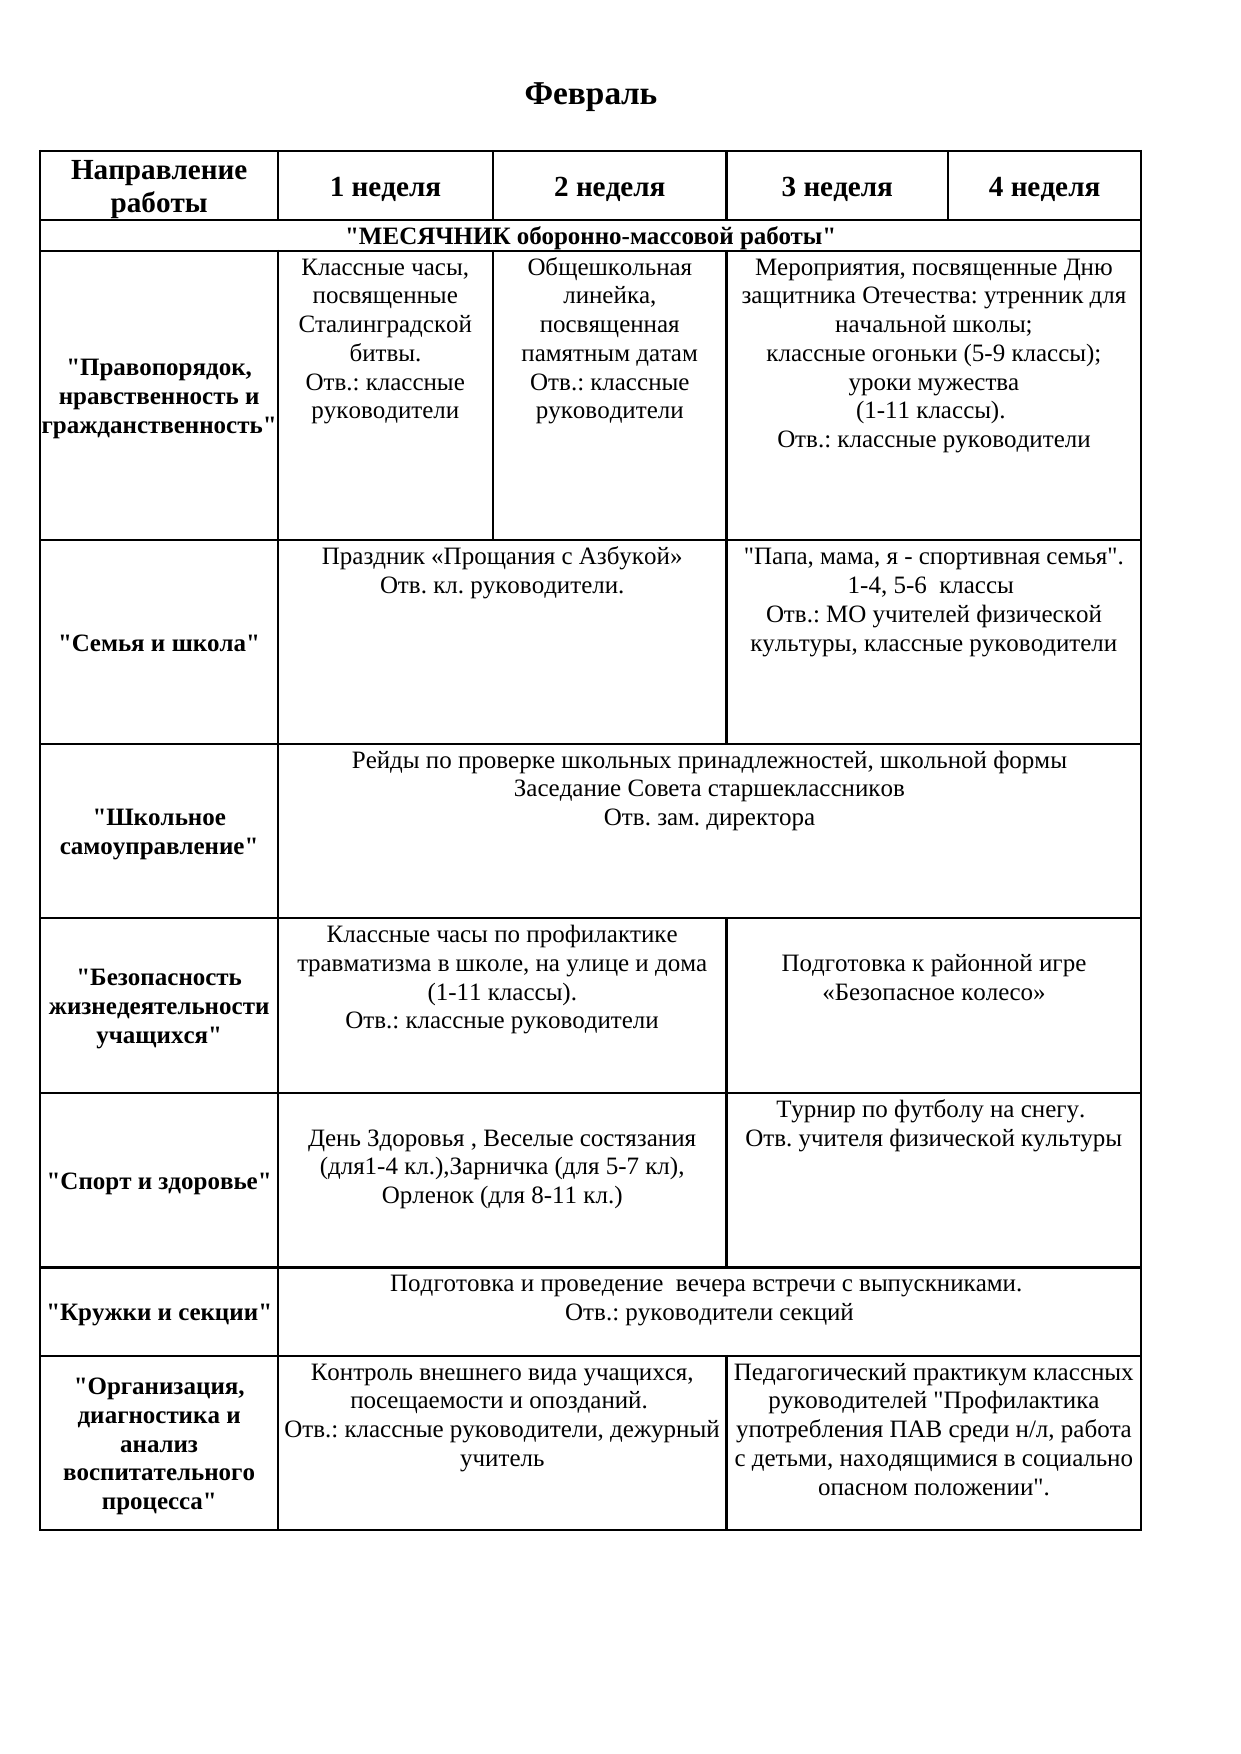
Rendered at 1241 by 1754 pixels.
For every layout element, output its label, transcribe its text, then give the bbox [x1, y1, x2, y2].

table_header 4 неделя [949, 152, 1140, 219]
table_cell Общешкольная линейка, посвященная памятным датам Отв.: классные руководители [494, 252, 725, 539]
table_header Направление работы [41, 152, 277, 219]
table_header 2 неделя [494, 152, 725, 219]
table_cell Классные часы по профилактике травматизма в школе, на улице и дома (1-11 классы). Отв.: классные руководители [279, 919, 725, 1092]
table_cell Классные часы, посвященные Сталинградской битвы. Отв.: классные руководители [279, 252, 492, 539]
table_cell Праздник «Прощания с Азбукой» Отв. кл. руководители. [279, 541, 725, 743]
table_cell Мероприятия, посвященные Дню защитника Отечества: утренник для начальной школы; классные огоньки (5-9 классы); уроки мужества (1-11 классы). Отв.: классные руководители [728, 252, 1140, 539]
table_cell "Организация, диагностика и анализ воспитательного процесса" [41, 1357, 277, 1529]
table_cell "Семья и школа" [41, 541, 277, 743]
table_cell "Безопасность жизнедеятельности учащихся" [41, 919, 277, 1092]
table_cell Контроль внешнего вида учащихся, посещаемости и опозданий. Отв.: классные руководители, дежурный учитель [279, 1357, 725, 1529]
table_cell Турнир по футболу на снегу. Отв. учителя физической культуры [728, 1094, 1140, 1266]
text Февраль [74, 44, 1107, 111]
table_cell "Кружки и секции" [41, 1269, 277, 1355]
table_cell Подготовка к районной игре «Безопасное колесо» [728, 919, 1140, 1092]
table_cell Подготовка и проведение вечера встречи с выпускниками. Отв.: руководители секций [279, 1269, 1140, 1355]
table_cell "Папа, мама, я - спортивная семья". 1-4, 5-6 классы Отв.: МО учителей физической культуры, классные руководители [728, 541, 1140, 743]
table_cell "Правопорядок, нравственность и гражданственность" [41, 252, 277, 539]
table_cell День Здоровья , Веселые состязания (для1-4 кл.),Зарничка (для 5-7 кл), Орленок (для 8-11 кл.) [279, 1094, 725, 1266]
table_header 1 неделя [279, 152, 492, 219]
table_header 3 неделя [728, 152, 947, 219]
table_cell "Спорт и здоровье" [41, 1094, 277, 1266]
table_cell Рейды по проверке школьных принадлежностей, школьной формы Заседание Совета старшеклассников Отв. зам. директора [279, 745, 1140, 917]
table_cell "Школьное самоуправление" [41, 745, 277, 917]
table_cell Педагогический практикум классных руководителей "Профилактика употребления ПАВ среди н/л, работа с детьми, находящимися в социально опасном положении". [728, 1357, 1140, 1529]
table_cell "МЕСЯЧНИК оборонно-массовой работы" [41, 221, 1140, 250]
